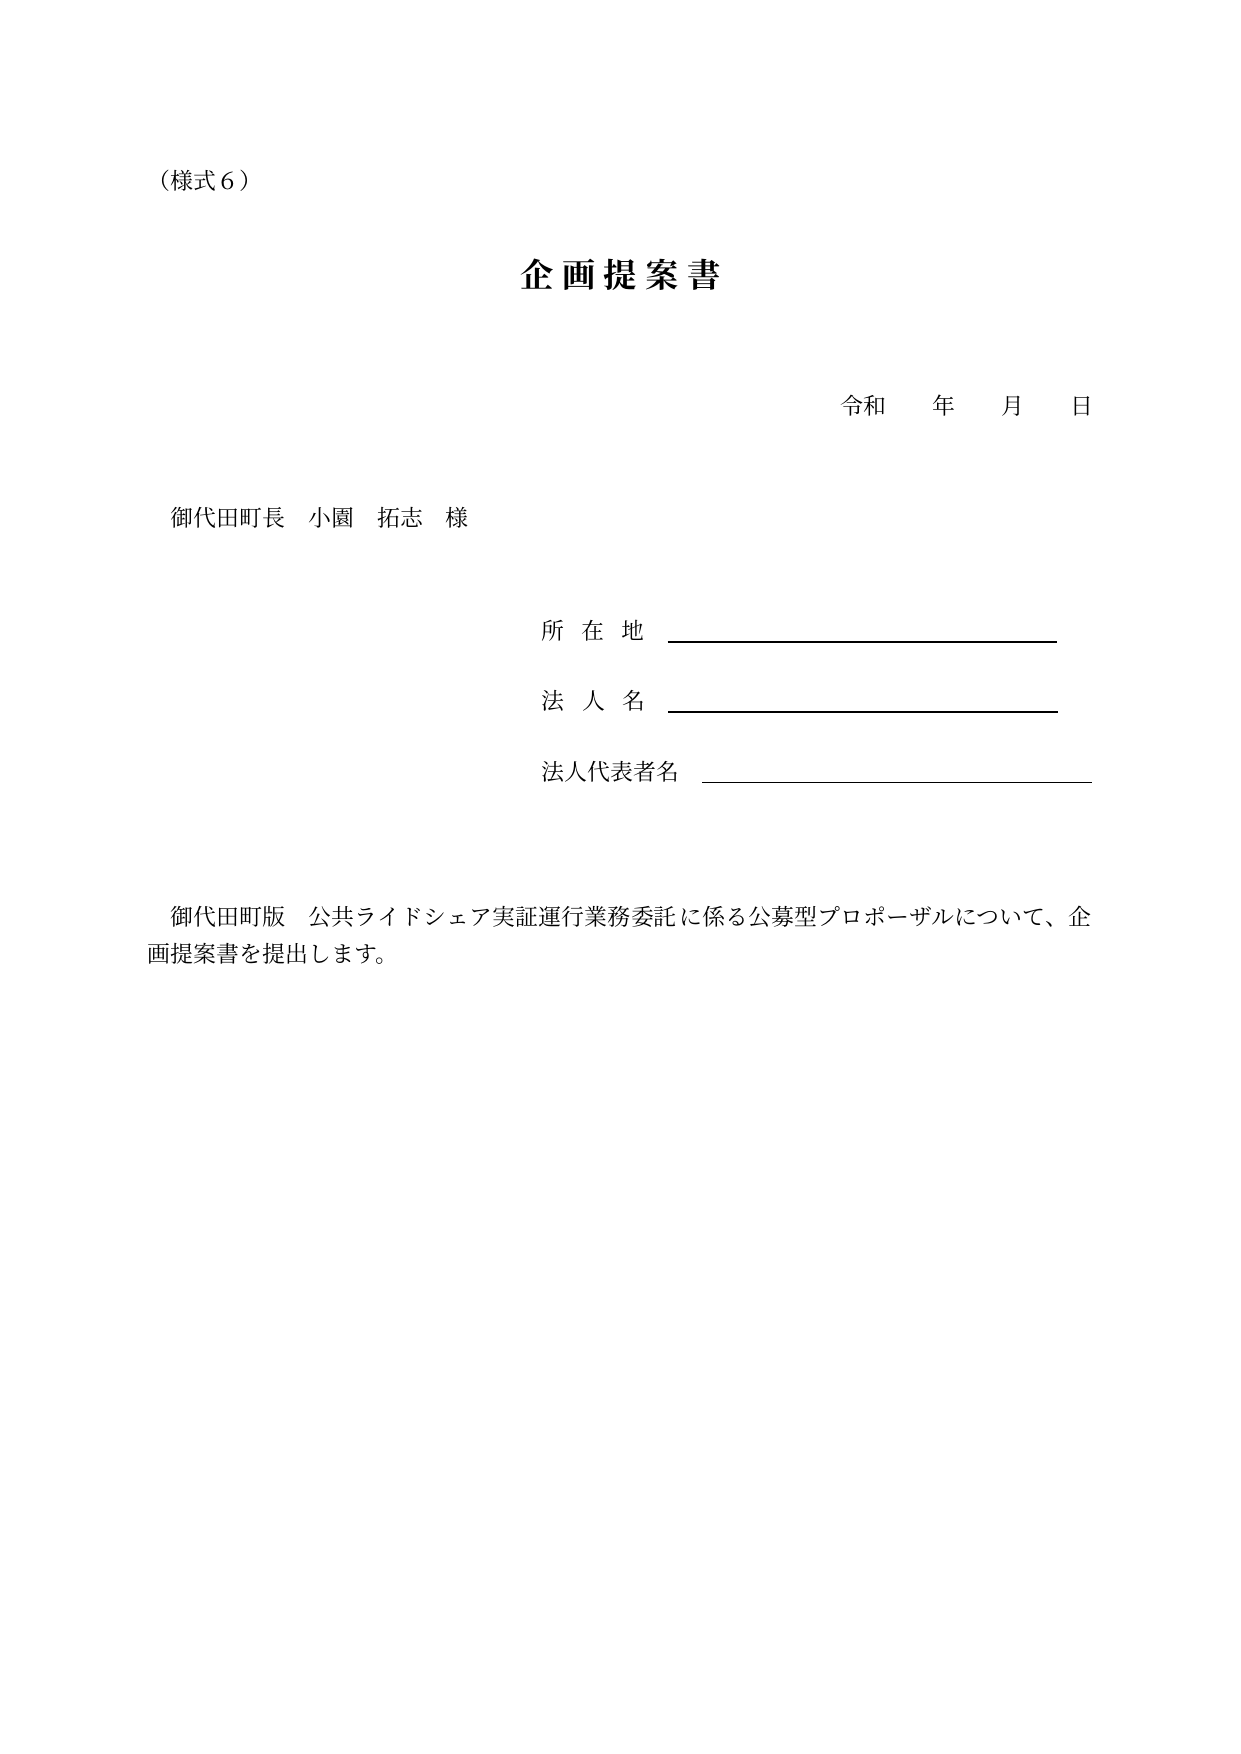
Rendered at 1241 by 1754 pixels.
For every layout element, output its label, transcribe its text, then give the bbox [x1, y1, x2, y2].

text 令和 年 月 日 [148, 385, 1092, 423]
text 法人代表者名 [541, 751, 1092, 789]
text 所在地 [541, 610, 1092, 648]
text 企 画 提 案 書 [148, 235, 1092, 310]
text 法 人 名 [541, 681, 1092, 718]
text （様式６） [148, 160, 1092, 198]
text 御代田町長 小園 拓志 様 [148, 498, 1092, 535]
text 御代田町版 公共ライドシェア実証運行業務委託に係る公募型プロポーザルについて、企画提案書を提出します。 [148, 897, 1093, 972]
